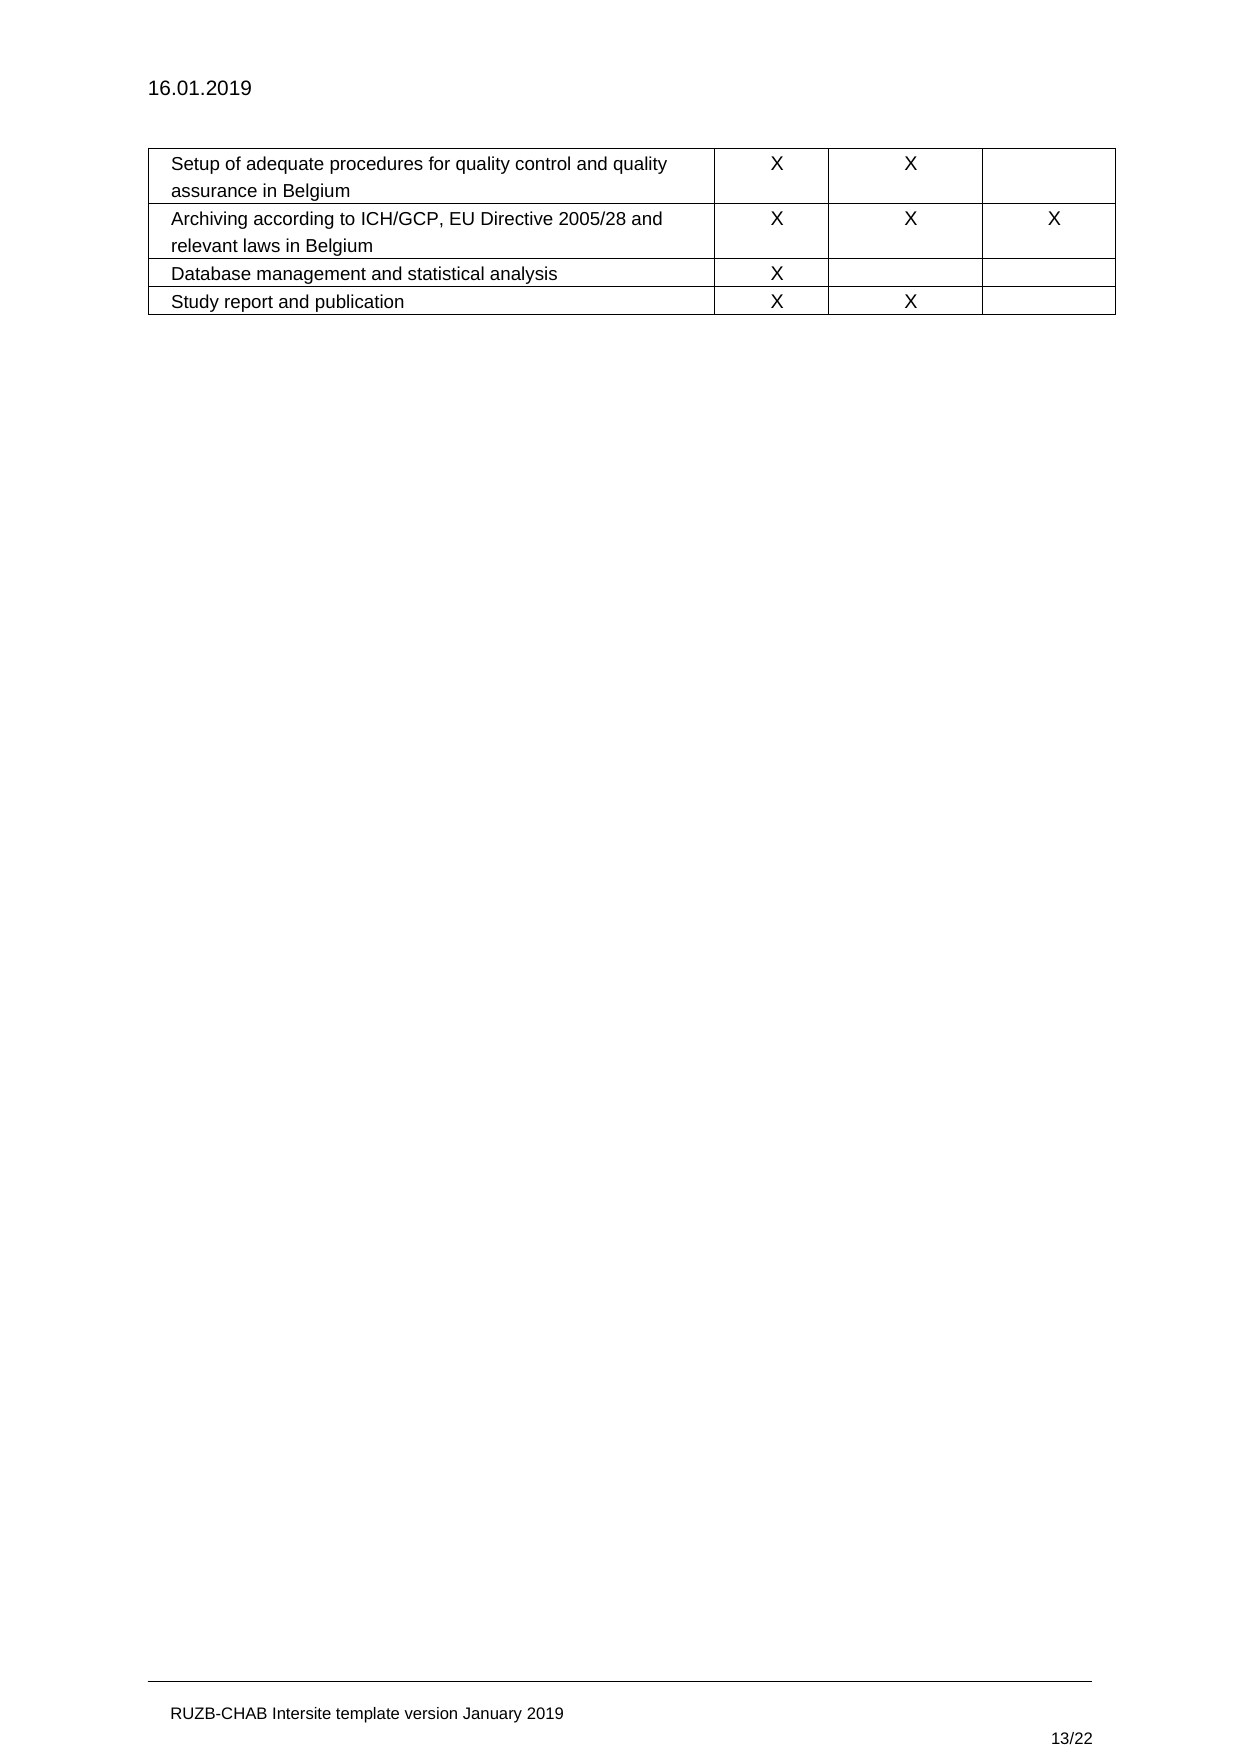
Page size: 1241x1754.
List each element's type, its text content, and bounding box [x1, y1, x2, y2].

table_cell X [829, 204, 982, 258]
table_cell X [715, 287, 828, 314]
table_cell X [715, 259, 828, 286]
table_cell X [829, 149, 982, 203]
table_cell [983, 287, 1115, 314]
table_cell Archiving according to ICH/GCP, EU Directive 2005/28 and relevant laws in Belgium [149, 204, 714, 258]
table_cell X [983, 204, 1115, 258]
table_cell [983, 149, 1115, 203]
table_cell X [715, 149, 828, 203]
table_cell [829, 259, 982, 286]
table_cell X [829, 287, 982, 314]
table_cell Setup of adequate procedures for quality control and quality assurance in Belgium [149, 149, 714, 203]
table_cell [983, 259, 1115, 286]
table_cell Study report and publication [149, 287, 714, 314]
table_cell X [715, 204, 828, 258]
table_cell Database management and statistical analysis [149, 259, 714, 286]
